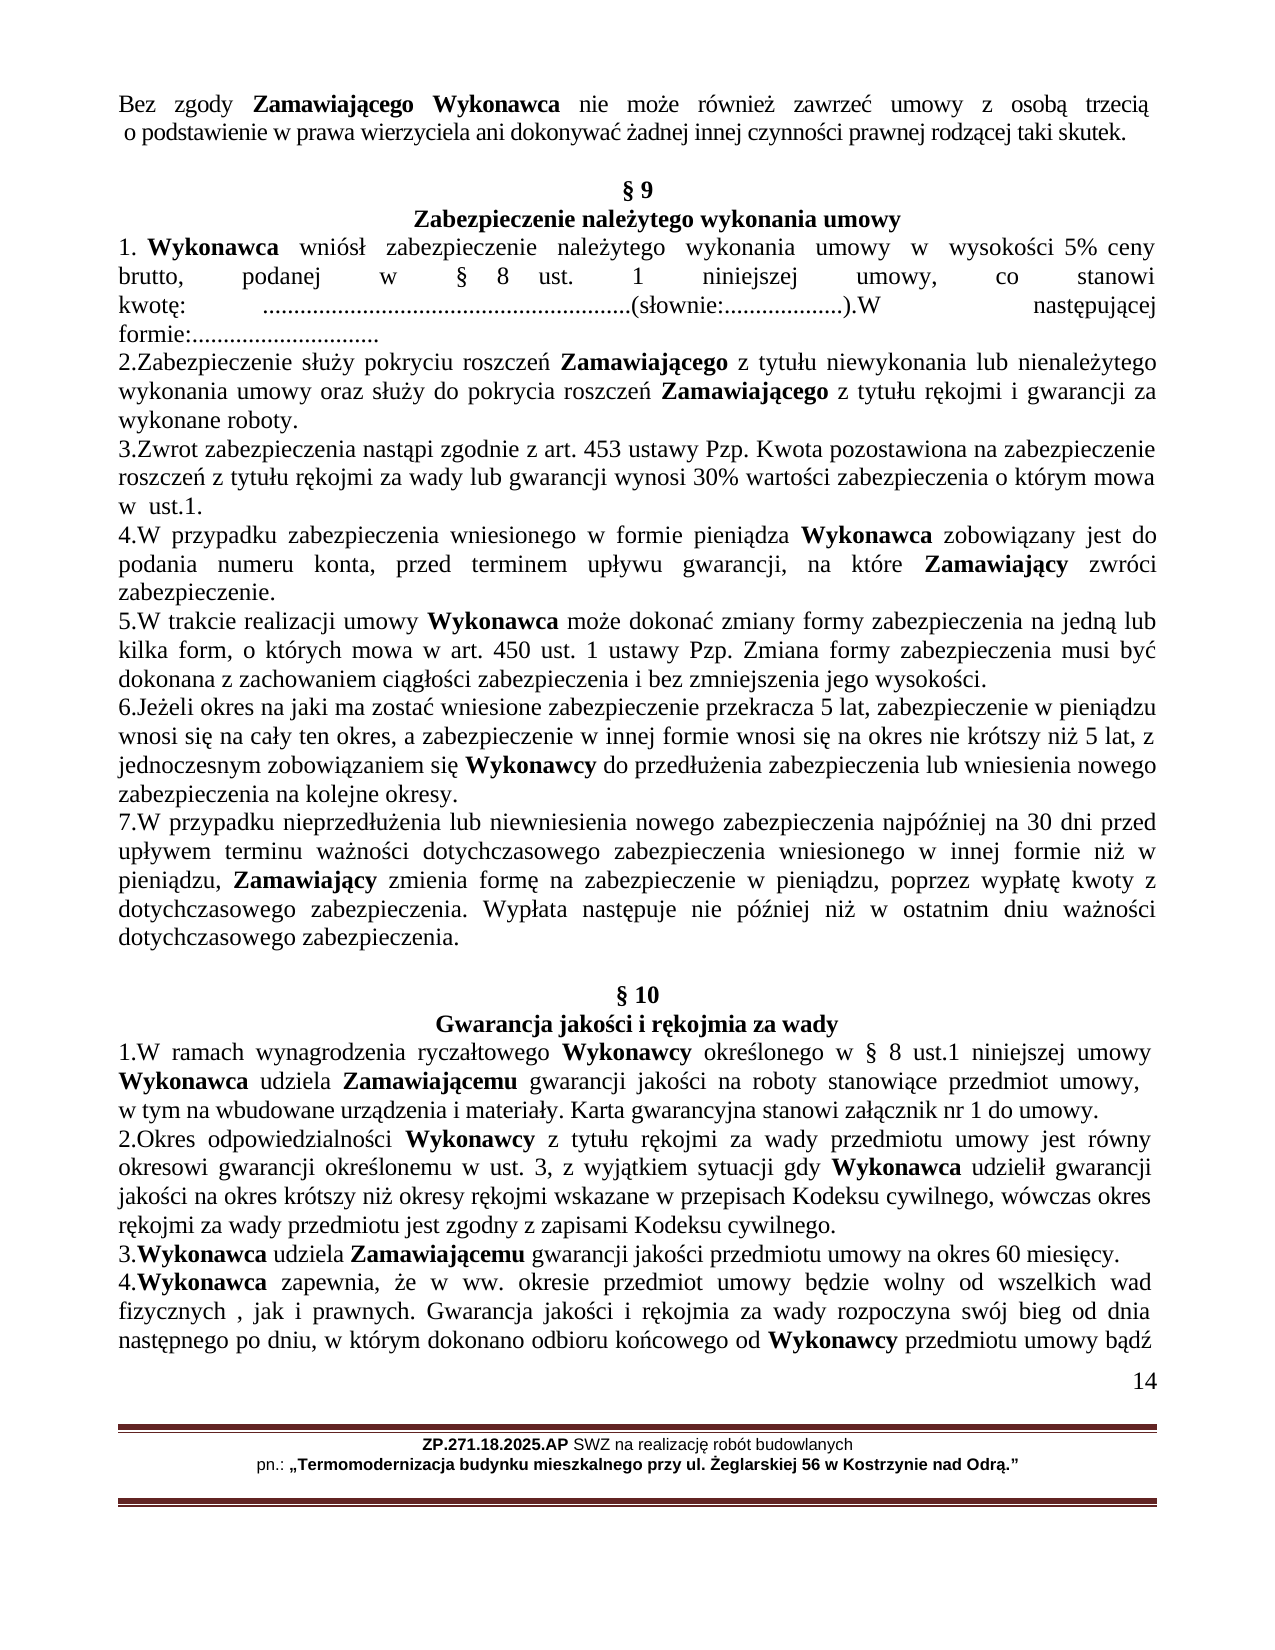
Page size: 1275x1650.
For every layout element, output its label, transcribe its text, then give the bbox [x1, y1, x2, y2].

text 1. Wykonawca wniósł zabezpieczenie należytego wykonania umowy w wysokości 5% ceny brutto, podanej w § 8 ust. 1 niniejszej umowy, co stanowi kwotę: ...........................................................(słownie:...................).W następującej formie:.............................. [118, 232, 1157, 347]
text 6.Jeżeli okres na jaki ma zostać wniesione zabezpieczenie przekracza 5 lat, zabezpieczenie w pieniądzu wnosi się na cały ten okres, a zabezpieczenie w innej formie wnosi się na okres nie krótszy niż 5 lat, z jednoczesnym zobowiązaniem się Wykonawcy do przedłużenia zabezpieczenia lub wniesienia nowego zabezpieczenia na kolejne okresy. [118, 692, 1157, 807]
text Gwarancja jakości i rękojmia za wady [294, 1009, 979, 1037]
text 3.Zwrot zabezpieczenia nastąpi zgodnie z art. 453 ustawy Pzp. Kwota pozostawiona na zabezpieczenie roszczeń z tytułu rękojmi za wady lub gwarancji wynosi 30% wartości zabezpieczenia o którym mowa w ust.1. [118, 434, 1157, 520]
text 7.W przypadku nieprzedłużenia lub niewniesienia nowego zabezpieczenia najpóźniej na 30 dni przed upływem terminu ważności dotychczasowego zabezpieczenia wniesionego w innej formie niż w pieniądzu, Zamawiający zmienia formę na zabezpieczenie w pieniądzu, poprzez wypłatę kwoty z dotychczasowego zabezpieczenia. Wypłata następuje nie później niż w ostatnim dniu ważności dotychczasowego zabezpieczenia. [118, 807, 1157, 951]
text 4.W przypadku zabezpieczenia wniesionego w formie pieniądza Wykonawca zobowiązany jest do podania numeru konta, przed terminem upływu gwarancji, na które Zamawiający zwróci zabezpieczenie. [118, 520, 1157, 606]
text § 9 [118, 175, 1157, 204]
text Zabezpieczenie należytego wykonania umowy [339, 204, 1157, 232]
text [118, 1267, 1152, 1354]
text 3.Wykonawca udziela Zamawiającemu gwarancji jakości przedmiotu umowy na okres 60 miesięcy. [118, 1239, 1152, 1267]
text 2.Okres odpowiedzialności Wykonawcy z tytułu rękojmi za wady przedmiotu umowy jest równy okresowi gwarancji określonemu w ust. 3, z wyjątkiem sytuacji gdy Wykonawca udzielił gwarancji jakości na okres krótszy niż okresy rękojmi wskazane w przepisach Kodeksu cywilnego, wówczas okres rękojmi za wady przedmiotu jest zgodny z zapisami Kodeksu cywilnego. [118, 1124, 1152, 1239]
text 5.W trakcie realizacji umowy Wykonawca może dokonać zmiany formy zabezpieczenia na jedną lub kilka form, o których mowa w art. 450 ust. 1 ustawy Pzp. Zmiana formy zabezpieczenia musi być dokonana z zachowaniem ciągłości zabezpieczenia i bez zmniejszenia jego wysokości. [118, 606, 1157, 692]
text 2.Zabezpieczenie służy pokryciu roszczeń Zamawiającego z tytułu niewykonania lub nienależytego wykonania umowy oraz służy do pokrycia roszczeń Zamawiającego z tytułu rękojmi i gwarancji za wykonane roboty. [118, 347, 1157, 434]
text 1.W ramach wynagrodzenia ryczałtowego Wykonawcy określonego w § 8 ust.1 niniejszej umowy Wykonawca udziela Zamawiającemu gwarancji jakości na roboty stanowiące przedmiot umowy, w tym na wbudowane urządzenia i materiały. Karta gwarancyjna stanowi załącznik nr 1 do umowy. [118, 1037, 1152, 1124]
text § 10 [118, 980, 1157, 1009]
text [118, 89, 1149, 146]
